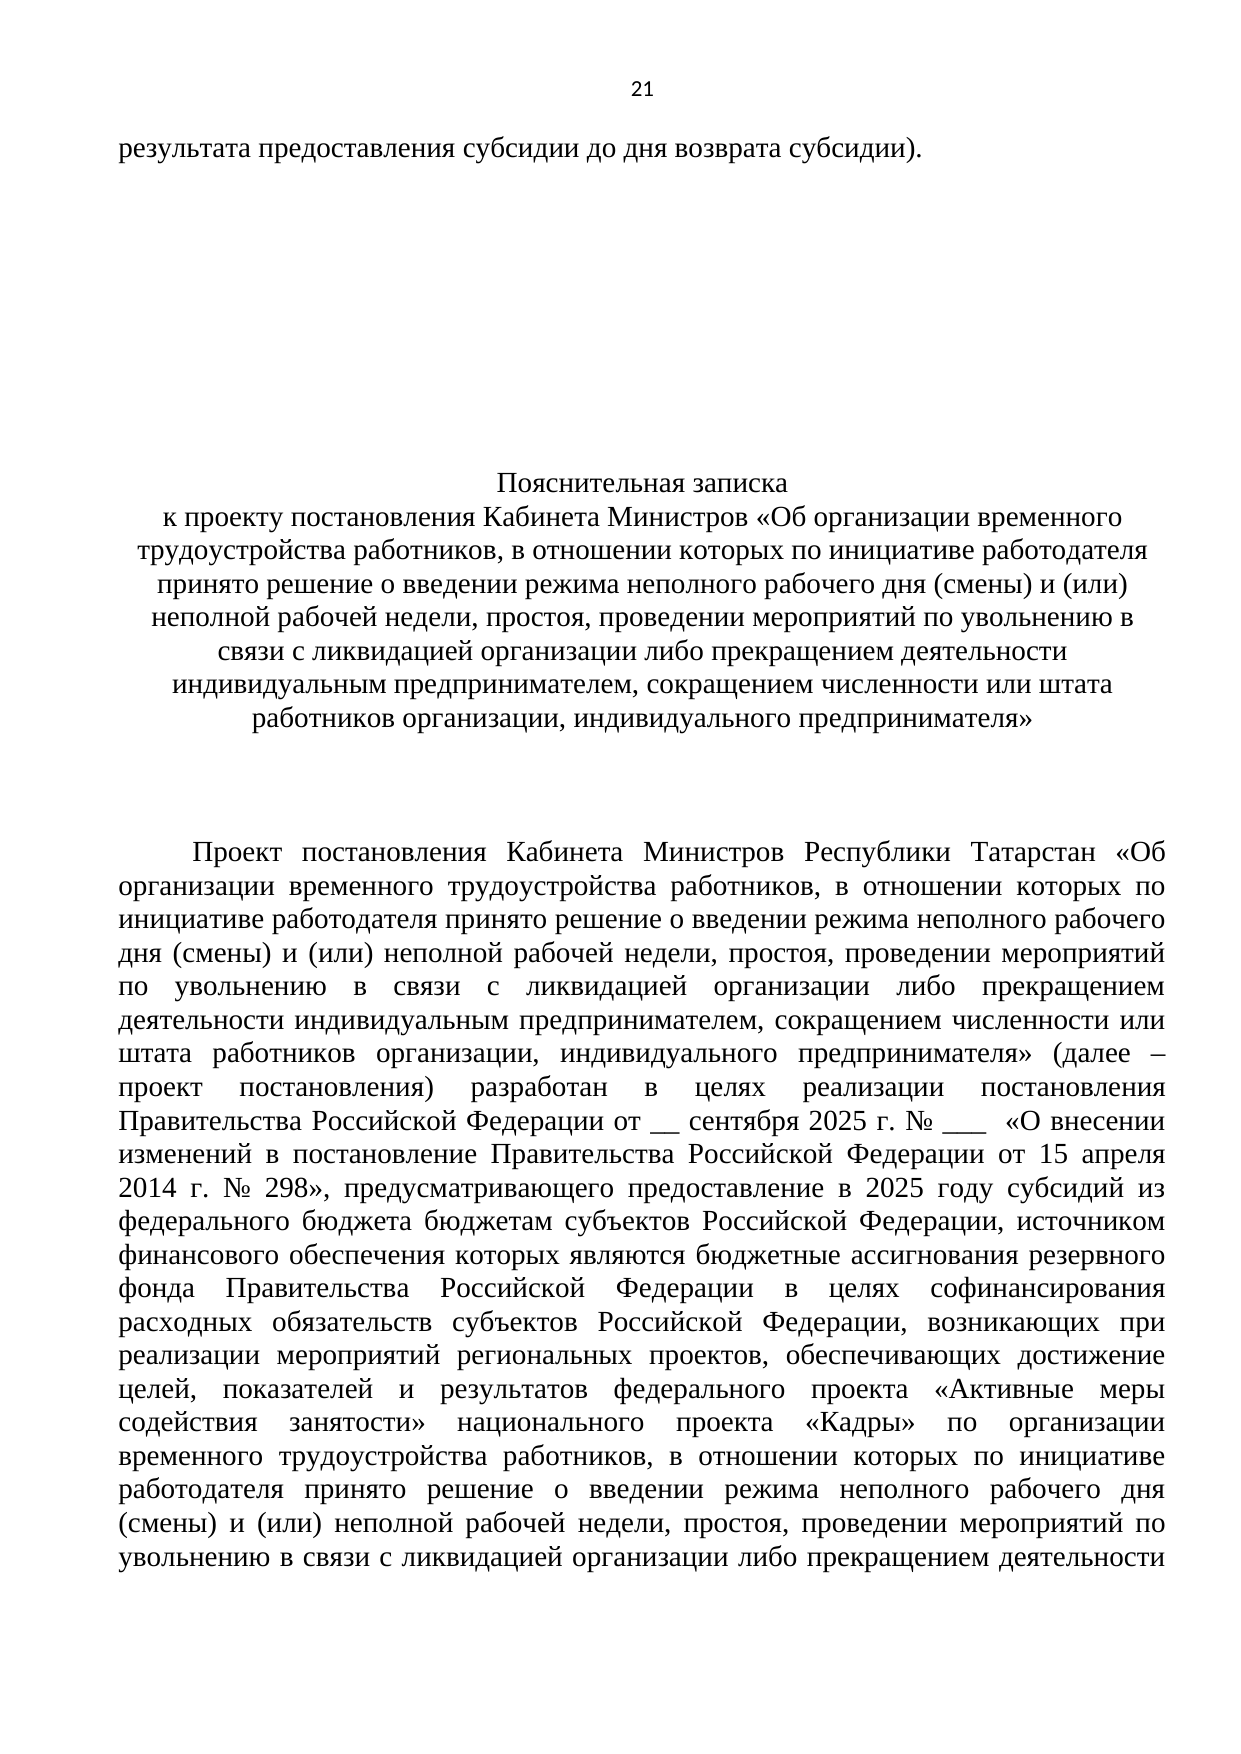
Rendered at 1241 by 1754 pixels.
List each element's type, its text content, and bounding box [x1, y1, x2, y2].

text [118, 130, 1166, 163]
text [118, 834, 1166, 1572]
text к проекту постановления Кабинета Министров «Об организации временного трудоустройства работников, в отношении которых по инициативе работодателя принято решение о введении режима неполного рабочего дня (смены) и (или) неполной рабочей недели, простоя, проведении мероприятий по увольнению в связи с ликвидацией организации либо прекращением деятельности индивидуальным предпринимателем, сокращением численности или штата работников организации, индивидуального предпринимателя» [118, 499, 1167, 734]
text Пояснительная записка [118, 465, 1166, 499]
